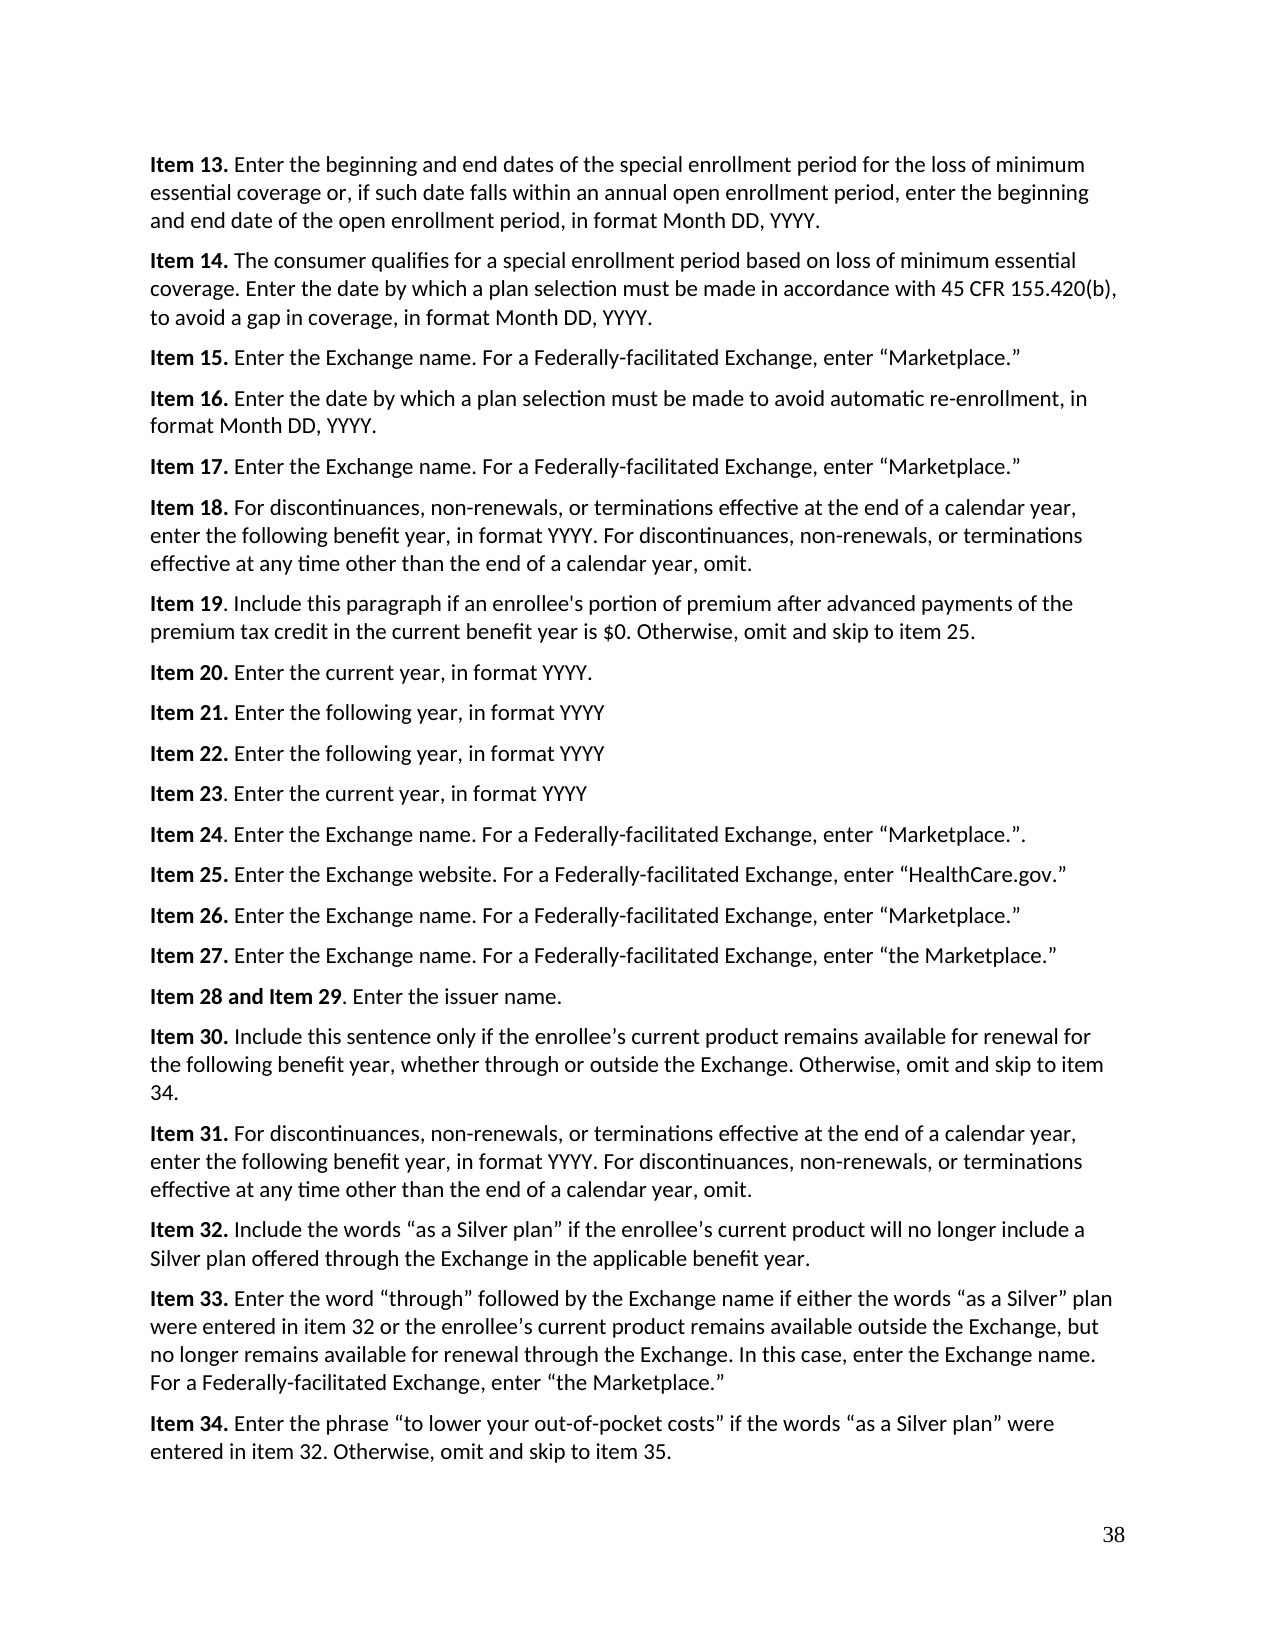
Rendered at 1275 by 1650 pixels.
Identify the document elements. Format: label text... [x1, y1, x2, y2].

text Item 27. Enter the Exchange name. For a Federally-facilitated Exchange, enter “the Marketplace.” [150, 941, 1125, 969]
text Item 32. Include the words “as a Silver plan” if the enrollee’s current product will no longer include a Silver plan offered through the Exchange in the applicable benefit year. [150, 1216, 1125, 1272]
text Item 24. Enter the Exchange name. For a Federally-facilitated Exchange, enter “Marketplace.”. [150, 820, 1125, 848]
text Item 23. Enter the current year, in format YYYY [150, 779, 1125, 807]
text Item 17. Enter the Exchange name. For a Federally-facilitated Exchange, enter “Marketplace.” [150, 452, 1125, 480]
text Item 20. Enter the current year, in format YYYY. [150, 658, 1125, 686]
text Item 21. Enter the following year, in format YYYY [150, 698, 1125, 726]
text Item 28 and Item 29. Enter the issuer name. [150, 982, 1125, 1010]
text Item 15. Enter the Exchange name. For a Federally-facilitated Exchange, enter “Marketplace.” [150, 343, 1125, 371]
text Item 25. Enter the Exchange website. For a Federally-facilitated Exchange, enter “HealthCare.gov.” [150, 860, 1125, 888]
text Item 31. For discontinuances, non-renewals, or terminations effective at the end of a calendar year, enter the following benefit year, in format YYYY. For discontinuances, non-renewals, or terminations effective at any time other than the end of a calendar year, omit. [150, 1119, 1125, 1203]
text Item 19. Include this paragraph if an enrollee's portion of premium after advanced payments of the premium tax credit in the current benefit year is $0. Otherwise, omit and skip to item 25. [150, 589, 1125, 645]
text Item 26. Enter the Exchange name. For a Federally-facilitated Exchange, enter “Marketplace.” [150, 901, 1125, 929]
text Item 13. Enter the beginning and end dates of the special enrollment period for the loss of minimum essential coverage or, if such date falls within an annual open enrollment period, enter the beginning and end date of the open enrollment period, in format Month DD, YYYY. [150, 150, 1125, 234]
text Item 18. For discontinuances, non-renewals, or terminations effective at the end of a calendar year, enter the following benefit year, in format YYYY. For discontinuances, non-renewals, or terminations effective at any time other than the end of a calendar year, omit. [150, 493, 1125, 577]
text Item 14. The consumer qualifies for a special enrollment period based on loss of minimum essential coverage. Enter the date by which a plan selection must be made in accordance with 45 CFR 155.420(b), to avoid a gap in coverage, in format Month DD, YYYY. [150, 247, 1125, 331]
text Item 30. Include this sentence only if the enrollee’s current product remains available for renewal for the following benefit year, whether through or outside the Exchange. Otherwise, omit and skip to item 34. [150, 1022, 1125, 1107]
text Item 34. Enter the phrase “to lower your out-of-pocket costs” if the words “as a Silver plan” were entered in item 32. Otherwise, omit and skip to item 35. [150, 1409, 1125, 1465]
text Item 22. Enter the following year, in format YYYY [150, 739, 1125, 767]
text Item 33. Enter the word “through” followed by the Exchange name if either the words “as a Silver” plan were entered in item 32 or the enrollee’s current product remains available outside the Exchange, but no longer remains available for renewal through the Exchange. In this case, enter the Exchange name. For a Federally-facilitated Exchange, enter “the Marketplace.” [150, 1284, 1125, 1396]
text Item 16. Enter the date by which a plan selection must be made to avoid automatic re-enrollment, in format Month DD, YYYY. [150, 384, 1125, 440]
